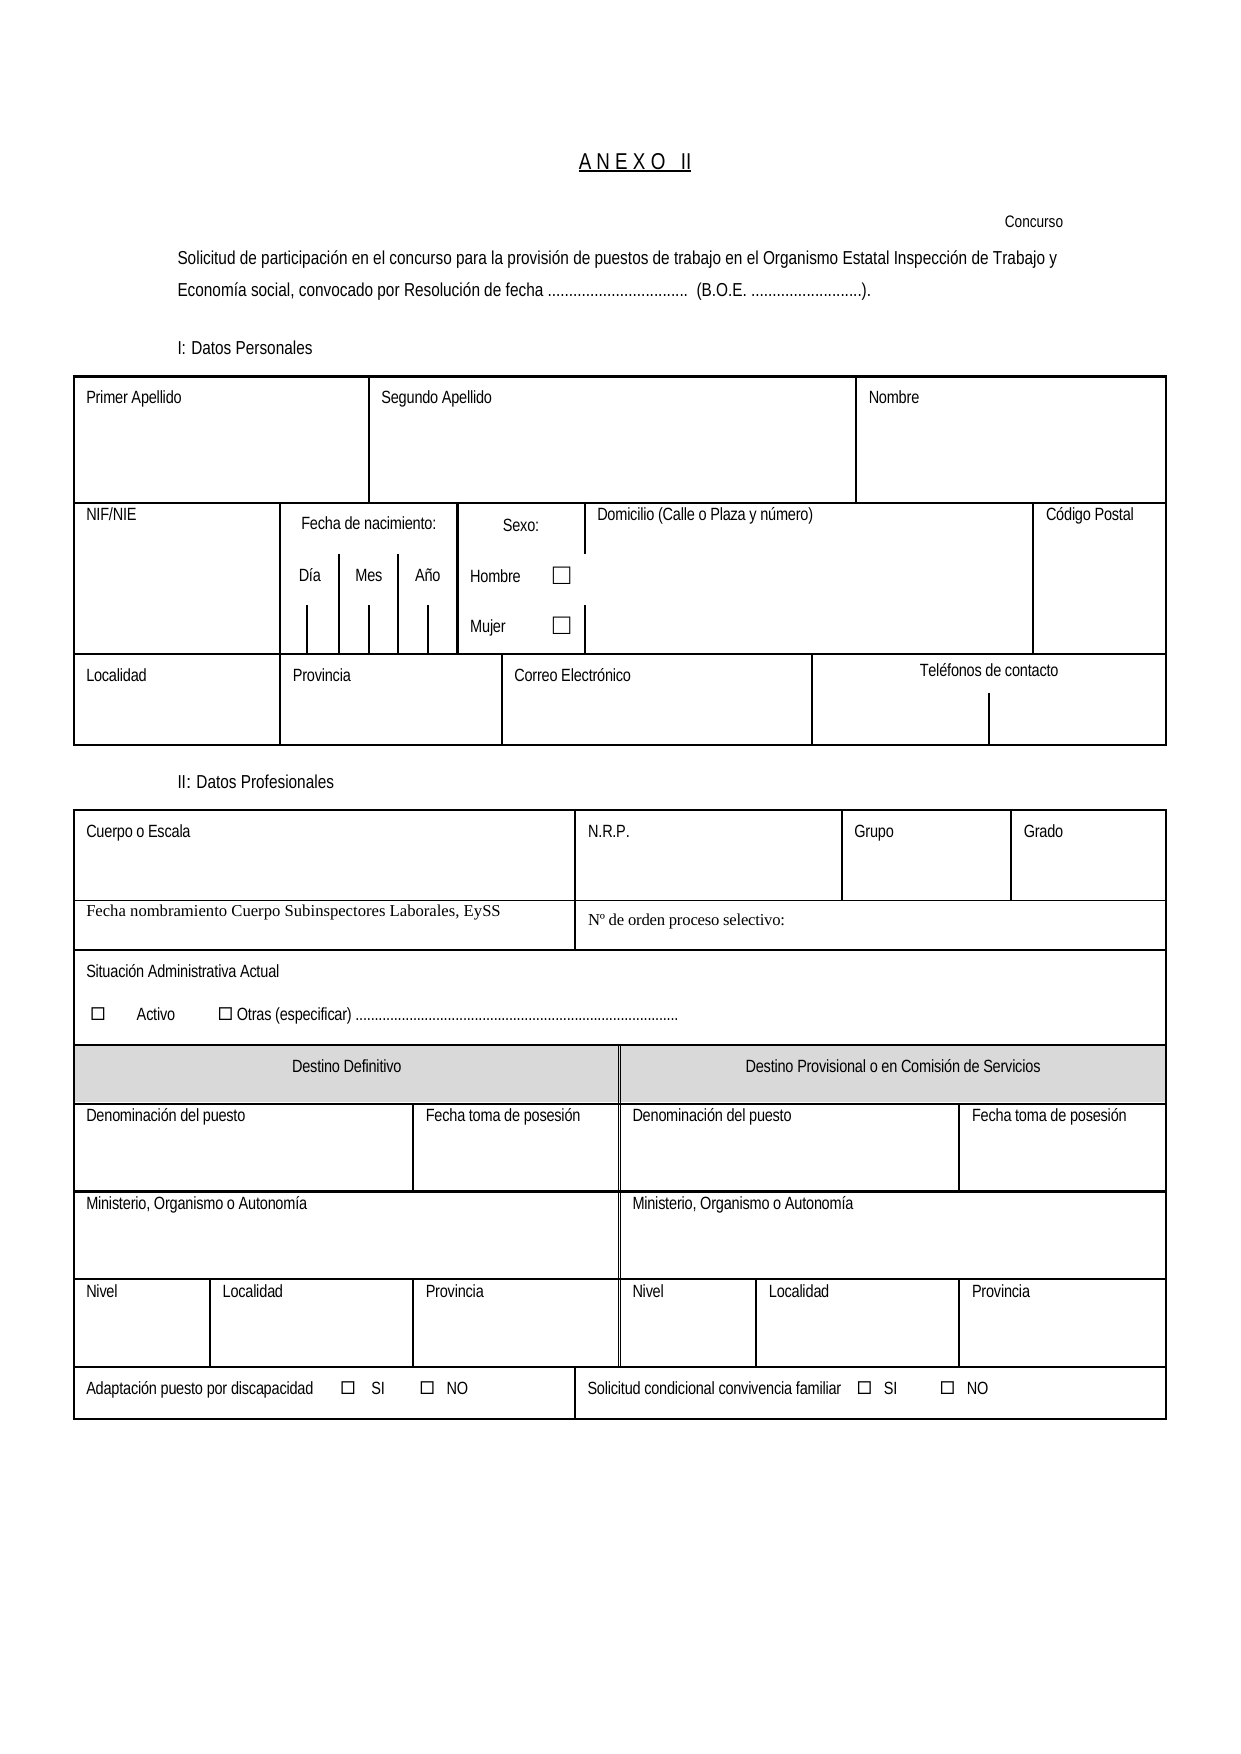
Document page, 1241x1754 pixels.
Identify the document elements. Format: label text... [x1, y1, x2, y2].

table_cell Solicitud condicional convivencia familiar SI NO [576, 1368, 1165, 1418]
table_cell Provincia [414, 1280, 618, 1366]
table_cell Localidad [757, 1280, 958, 1366]
table_cell Nº de orden proceso selectivo: [576, 901, 1165, 949]
table_cell Ministerio, Organismo o Autonomía [75, 1193, 618, 1278]
table_cell Adaptación puesto por discapacidad SI NO [75, 1368, 574, 1418]
table_cell Mes [340, 554, 397, 605]
table_cell Ministerio, Organismo o Autonomía [621, 1193, 1165, 1278]
table_cell Domicilio (Calle o Plaza y número) [585, 504, 1032, 653]
table_cell Código Postal [1034, 504, 1165, 653]
table_cell Día [281, 554, 338, 605]
table_cell Fecha nombramiento Cuerpo Subinspectores Laborales, EySS [75, 901, 574, 949]
table_cell Nivel [621, 1280, 755, 1366]
table_cell Fecha de nacimiento: [281, 504, 456, 553]
table_cell Destino Definitivo [75, 1046, 618, 1102]
table_cell [813, 693, 988, 743]
table_cell Provincia [960, 1280, 1165, 1366]
table_cell [990, 693, 1165, 743]
table_cell Localidad [211, 1280, 412, 1366]
table_cell □ [540, 554, 584, 605]
table_cell Mujer [459, 605, 540, 653]
text I: Datos Personales [177, 337, 1063, 358]
table_cell Denominación del puesto [621, 1105, 958, 1190]
table_cell Destino Provisional o en Comisión de Servicios [621, 1046, 1165, 1102]
table_header Segundo Apellido [370, 378, 855, 502]
table_cell Año [399, 554, 456, 605]
table_cell [370, 605, 397, 653]
table_cell Fecha toma de posesión [960, 1105, 1165, 1190]
table_cell [308, 605, 338, 653]
table_cell NIF/NIE [75, 504, 279, 653]
table_cell Fecha toma de posesión [414, 1105, 618, 1190]
table_cell [281, 605, 306, 653]
table_cell [399, 605, 427, 653]
text Concurso [177, 212, 1063, 231]
table_cell Nivel [75, 1280, 209, 1366]
text II: Datos Profesionales [177, 771, 1063, 792]
table_cell [429, 605, 456, 653]
table_cell Localidad [75, 655, 279, 743]
table_cell Teléfonos de contacto [813, 655, 1165, 693]
table_cell Denominación del puesto [75, 1105, 412, 1190]
table_cell □ [540, 605, 584, 653]
text A N E X O II [207, 148, 1063, 174]
table_header Primer Apellido [75, 378, 368, 502]
table_header Nombre [857, 378, 1165, 502]
table_cell [340, 605, 368, 653]
table_cell Situación Administrativa Actual Activo Otras (especificar) .................................................................................... [75, 951, 1165, 1044]
table_header Cuerpo o Escala [75, 811, 574, 900]
table_header N.R.P. [576, 811, 841, 900]
table_header Grado [1012, 811, 1165, 900]
table_cell Sexo: [459, 504, 584, 553]
table_cell Provincia [281, 655, 501, 743]
table_cell Correo Electrónico [503, 655, 811, 743]
table_cell Hombre [459, 554, 540, 605]
table_header Grupo [843, 811, 1010, 900]
text Solicitud de participación en el concurso para la provisión de puestos de trabajo en el Organismo Estatal Inspección de Trabajo y Economía social, convocado por Resolución de fecha ................................. (B.O.E. ..........................). [177, 247, 1063, 301]
